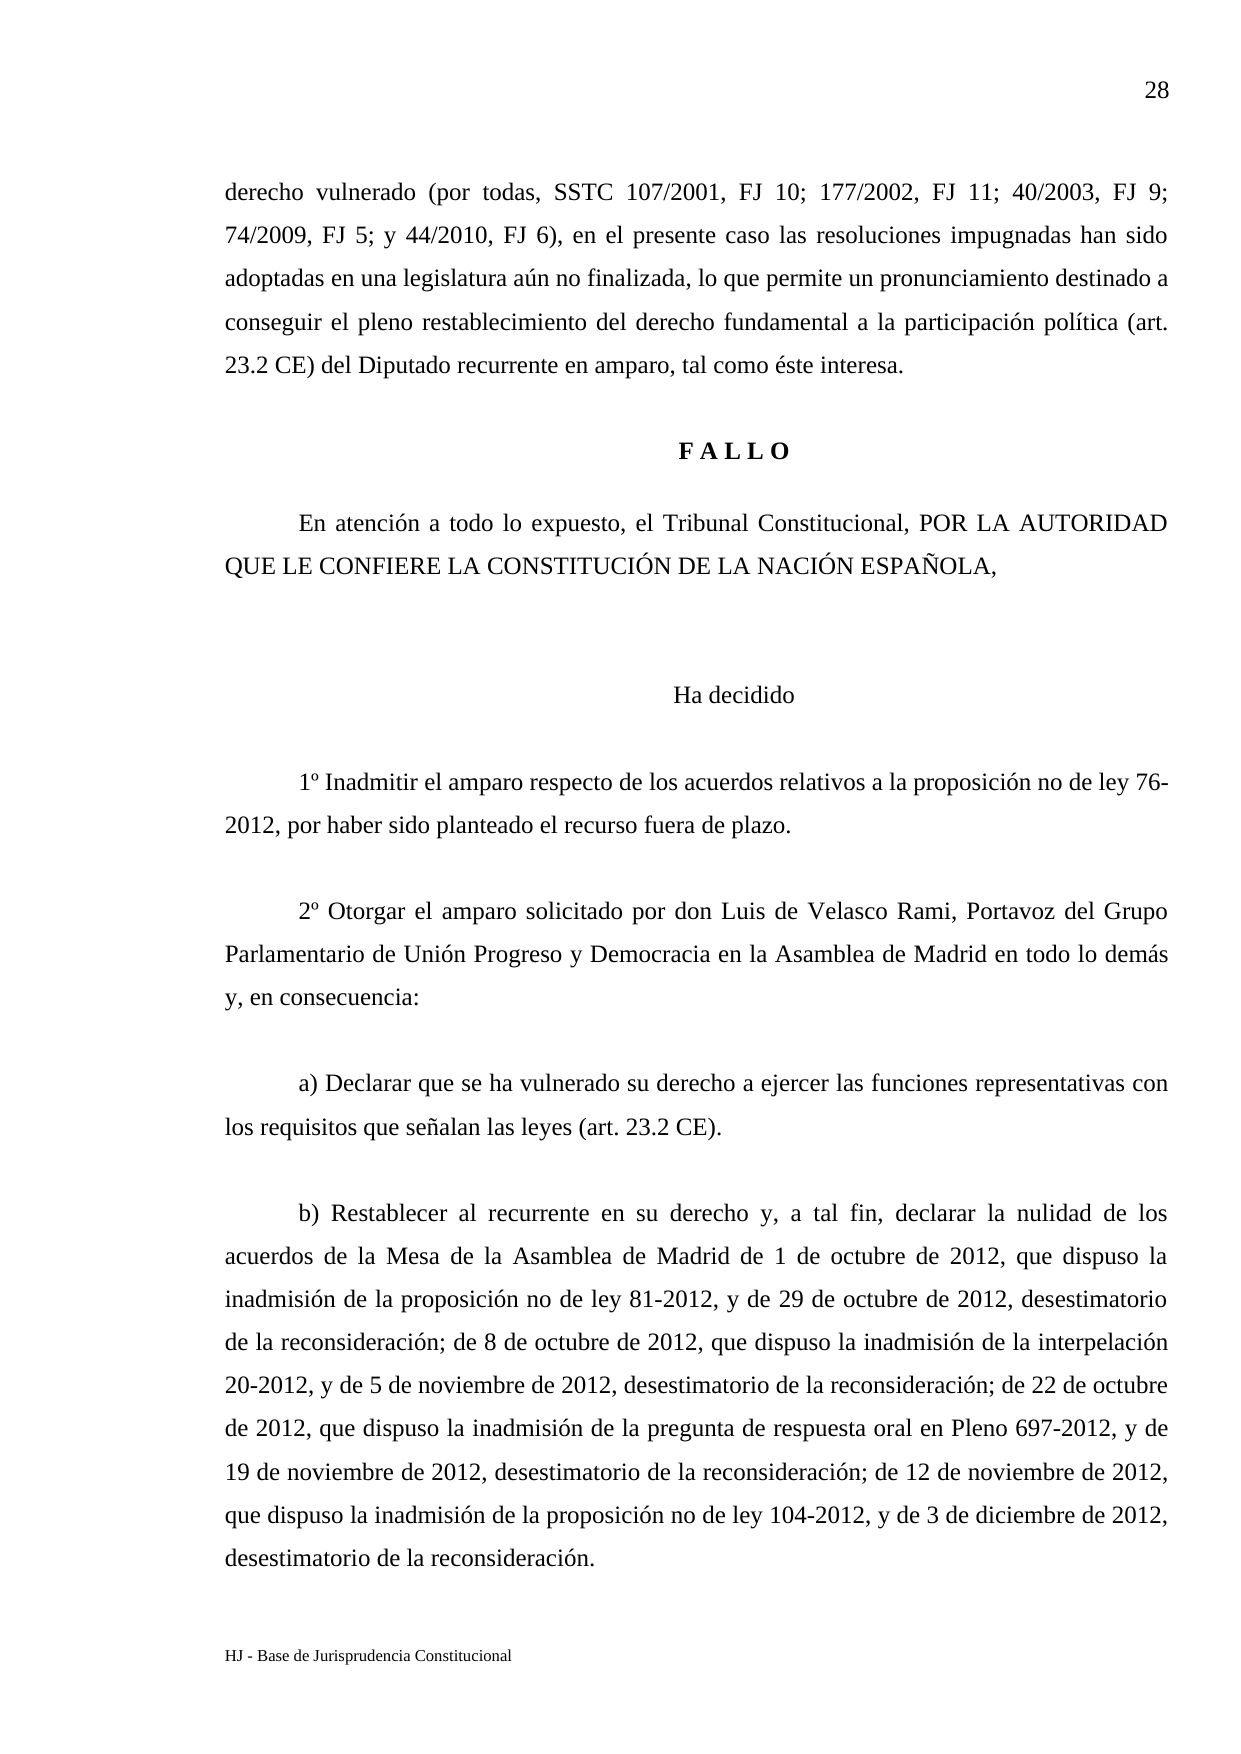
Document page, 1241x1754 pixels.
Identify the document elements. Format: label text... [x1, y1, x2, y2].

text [224, 177, 1169, 378]
text b) Restablecer al recurrente en su derecho y, a tal fin, declarar la nulidad de los acuerdos de la Mesa de la Asamblea de Madrid de 1 de octubre de 2012, que dispuso la inadmisión de la proposición no de ley 81-2012, y de 29 de octubre de 2012, desestimatorio de la reconsideración; de 8 de octubre de 2012, que dispuso la inadmisión de la interpelación 20-2012, y de 5 de noviembre de 2012, desestimatorio de la reconsideración; de 22 de octubre de 2012, que dispuso la inadmisión de la pregunta de respuesta oral en Pleno 697-2012, y de 19 de noviembre de 2012, desestimatorio de la reconsideración; de 12 de noviembre de 2012, que dispuso la inadmisión de la proposición no de ley 104-2012, y de 3 de diciembre de 2012, desestimatorio de la reconsideración. [224, 1198, 1169, 1572]
text 1º Inadmitir el amparo respecto de los acuerdos relativos a la proposición no de ley 76-2012, por haber sido planteado el recurso fuera de plazo. [224, 767, 1169, 838]
text Ha decidido [224, 680, 1169, 709]
text En atención a todo lo expuesto, el Tribunal Constitucional, POR LA AUTORIDAD QUE LE CONFIERE LA CONSTITUCIÓN DE LA NACIÓN ESPAÑOLA, [224, 508, 1169, 580]
text 2º Otorgar el amparo solicitado por don Luis de Velasco Rami, Portavoz del Grupo Parlamentario de Unión Progreso y Democracia en la Asamblea de Madrid en todo lo demás y, en consecuencia: [224, 896, 1169, 1011]
subtitle F A L L O [224, 436, 1169, 465]
text a) Declarar que se ha vulnerado su derecho a ejercer las funciones representativas con los requisitos que señalan las leyes (art. 23.2 CE). [224, 1068, 1169, 1140]
